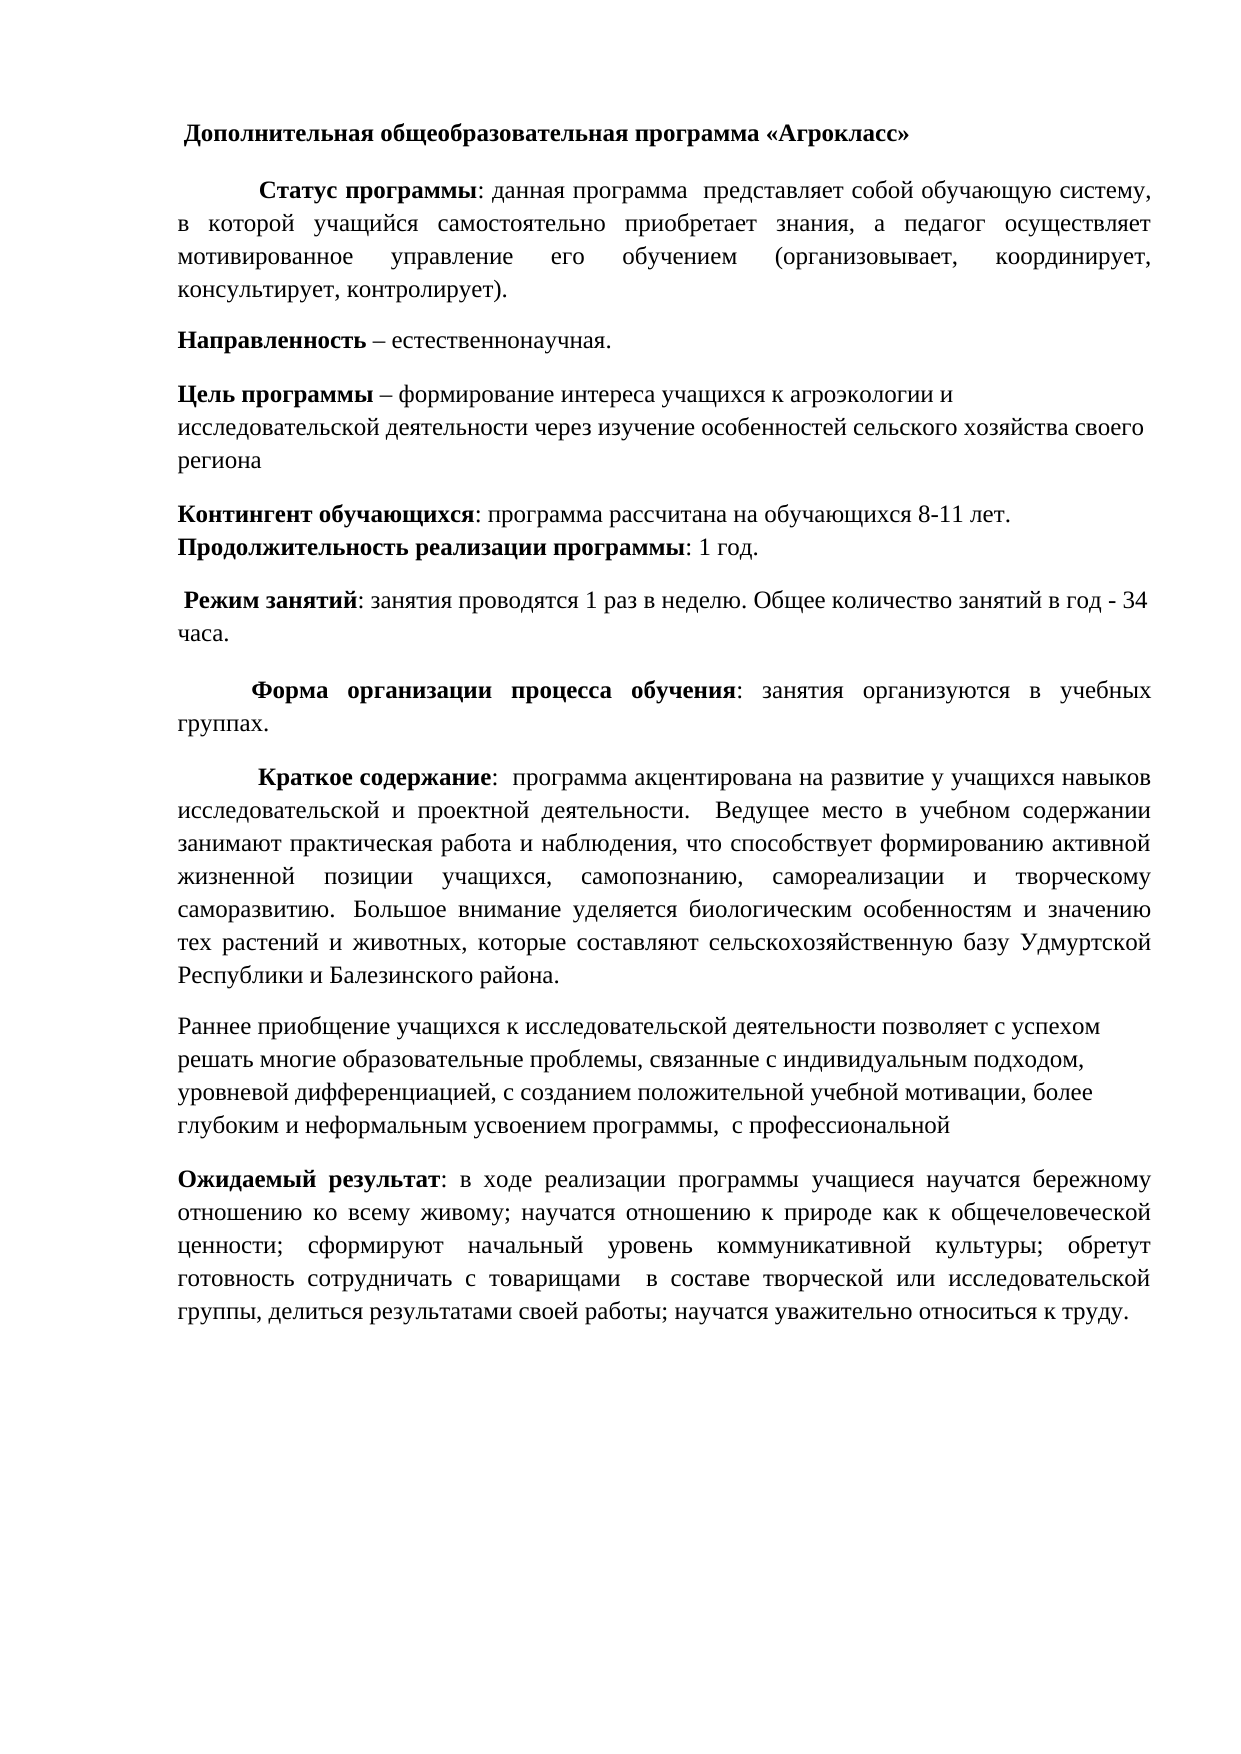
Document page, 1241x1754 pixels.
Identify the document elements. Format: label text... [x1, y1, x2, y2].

text Цель программы – формирование интереса учащихся к агроэкологии и исследовательской деятельности через изучение особенностей сельского хозяйства своего региона [177, 379, 1152, 473]
text Раннее приобщение учащихся к исследовательской деятельности позволяет с успехом решать многие образовательные проблемы, связанные с индивидуальным подходом, уровневой дифференциацией, с созданием положительной учебной мотивации, более глубоким и неформальным усвоением программы, с профессиональной [177, 1011, 1152, 1139]
text Направленность – естественнонаучная. [177, 325, 1152, 354]
text Форма организации процесса обучения: занятия организуются в учебных группах. [177, 672, 1152, 738]
text Краткое содержание: программа акцентирована на развитие у учащихся навыков исследовательской и проектной деятельности. Ведущее место в учебном содержании занимают практическая работа и наблюдения, что способствует формированию активной жизненной позиции учащихся, самопознанию, самореализации и творческому саморазвитию. Большое внимание уделяется биологическим особенностям и значению тех растений и животных, которые составляют сельскохозяйственную базу Удмуртской Республики и Балезинского района. [177, 759, 1152, 990]
text Контингент обучающихся: программа рассчитана на обучающихся 8-11 лет. Продолжительность реализации программы: 1 год. [177, 499, 1152, 560]
text Режим занятий: занятия проводятся 1 раз в неделю. Общее количество занятий в год - 34 часа. [177, 586, 1152, 647]
text Ожидаемый результат: в ходе реализации программы учащиеся научатся бережному отношению ко всему живому; научатся отношению к природе как к общечеловеческой ценности; сформируют начальный уровень коммуникативной культуры; обретут готовность сотрудничать с товарищами в составе творческой или исследовательской группы, делиться результатами своей работы; научатся уважительно относиться к труду. [177, 1164, 1152, 1325]
text Статус программы: данная программа представляет собой обучающую систему, в которой учащийся самостоятельно приобретает знания, а педагог осуществляет мотивированное управление его обучением (организовывает, координирует, консультирует, контролирует). [177, 172, 1152, 304]
text Дополнительная общеобразовательная программа «Агрокласс» [177, 118, 1152, 147]
